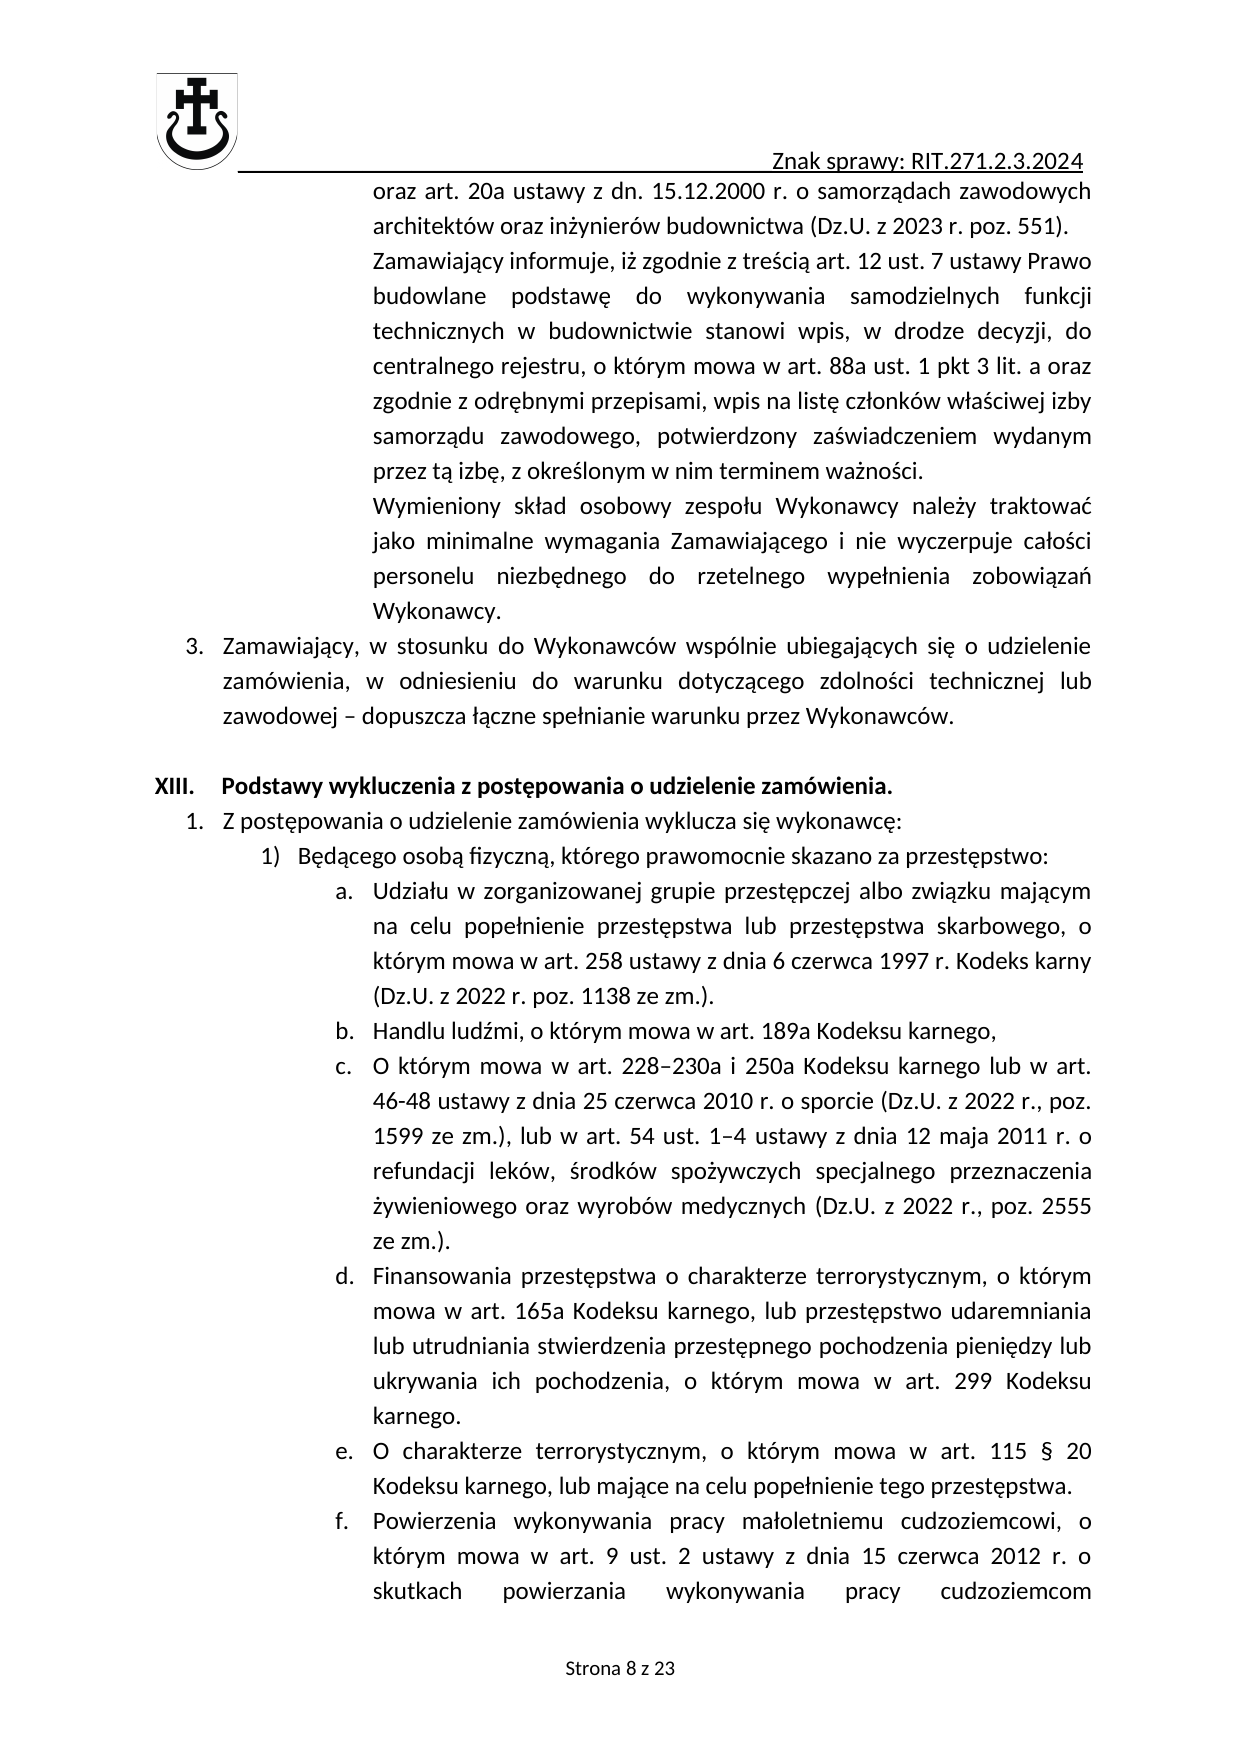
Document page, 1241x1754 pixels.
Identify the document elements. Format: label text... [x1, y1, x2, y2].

list Finansowania przestępstwa o charakterze terrorystycznym, o którym mowa w art. 165a Kodeksu karnego, lub przestępstwo udaremniania lub utrudniania stwierdzenia przestępnego pochodzenia pieniędzy lub ukrywania ich pochodzenia, o którym mowa w art. 299 Kodeksu karnego. [335, 1260, 1093, 1431]
picture [156, 73, 238, 170]
list O charakterze terrorystycznym, o którym mowa w art. 115 § 20 Kodeksu karnego, lub mające na celu popełnienie tego przestępstwa. [335, 1435, 1093, 1501]
list Zamawiający, w stosunku do Wykonawców wspólnie ubiegających się o udzielenie zamówienia, w odniesieniu do warunku dotyczącego zdolności technicznej lub zawodowej – dopuszcza łączne spełnianie warunku przez Wykonawców. [185, 630, 1093, 731]
list Zamawiający informuje, iż zgodnie z treścią art. 12 ust. 7 ustawy Prawo budowlane podstawę do wykonywania samodzielnych funkcji technicznych w budownictwie stanowi wpis, w drodze decyzji, do centralnego rejestru, o którym mowa w art. 88a ust. 1 pkt 3 lit. a oraz zgodnie z odrębnymi przepisami, wpis na listę członków właściwej izby samorządu zawodowego, potwierdzony zaświadczeniem wydanym przez tą izbę, z określonym w nim terminem ważności. [373, 245, 1093, 486]
list Z postępowania o udzielenie zamówienia wyklucza się wykonawcę: [185, 805, 1093, 836]
list Handlu ludźmi, o którym mowa w art. 189a Kodeksu karnego, [335, 1015, 1093, 1046]
list Udziału w zorganizowanej grupie przestępczej albo związku mającym na celu popełnienie przestępstwa lub przestępstwa skarbowego, o którym mowa w art. 258 ustawy z dnia 6 czerwca 1997 r. Kodeks karny (Dz.U. z 2022 r. poz. 1138 ze zm.). [335, 875, 1093, 1011]
list Podstawy wykluczenia z postępowania o udzielenie zamówienia. [154, 770, 1093, 801]
list Wymieniony skład osobowy zespołu Wykonawcy należy traktować jako minimalne wymagania Zamawiającego i nie wyczerpuje całości personelu niezbędnego do rzetelnego wypełnienia zobowiązań Wykonawcy. [373, 490, 1093, 626]
list Będącego osobą fizyczną, którego prawomocnie skazano za przestępstwo: [260, 840, 1093, 871]
list O którym mowa w art. 228–230a i 250a Kodeksu karnego lub w art. 46-48 ustawy z dnia 25 czerwca 2010 r. o sporcie (Dz.U. z 2022 r., poz. 1599 ze zm.), lub w art. 54 ust. 1–4 ustawy z dnia 12 maja 2011 r. o refundacji leków, środków spożywczych specjalnego przeznaczenia żywieniowego oraz wyrobów medycznych (Dz.U. z 2022 r., poz. 2555 ze zm.). [335, 1050, 1093, 1256]
